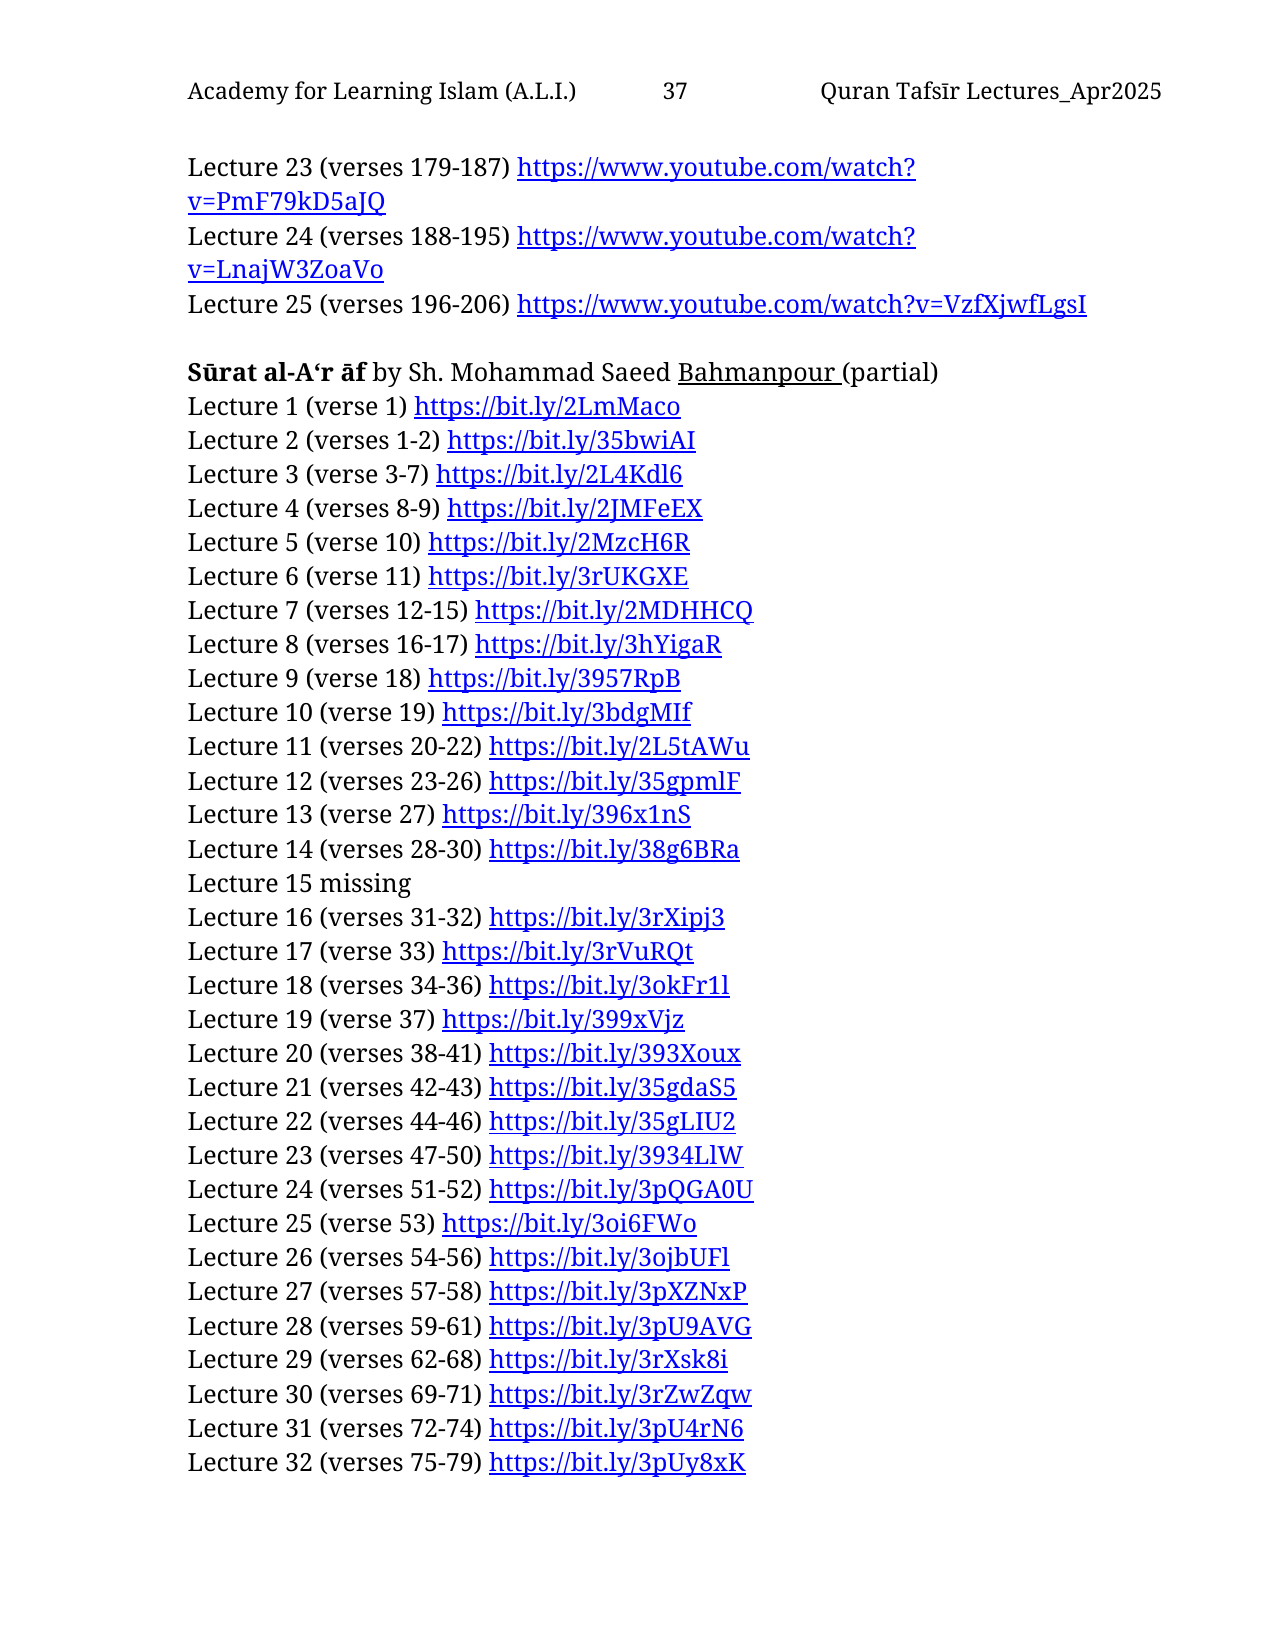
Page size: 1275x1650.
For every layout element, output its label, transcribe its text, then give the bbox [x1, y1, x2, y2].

text Lecture 15 missing [187, 865, 1087, 899]
text Lecture 20 (verses 38-41) https://bit.ly/393Xoux [187, 1036, 1087, 1070]
text Lecture 31 (verses 72-74) https://bit.ly/3pU4rN6 [187, 1410, 1087, 1444]
text Lecture 23 (verses 179-187) https://www.youtube.com/watch?v=PmF79kD5aJQ [187, 150, 1087, 218]
text Lecture 8 (verses 16-17) https://bit.ly/3hYigaR [187, 627, 1087, 661]
text Lecture 13 (verse 27) https://bit.ly/396x1nS [187, 797, 1087, 831]
text Lecture 6 (verse 11) https://bit.ly/3rUKGXE [187, 559, 1087, 593]
text Lecture 24 (verses 51-52) https://bit.ly/3pQGA0U [187, 1172, 1087, 1206]
text Lecture 17 (verse 33) https://bit.ly/3rVuRQt [187, 933, 1087, 967]
text Lecture 7 (verses 12-15) https://bit.ly/2MDHHCQ [187, 593, 1087, 627]
text Lecture 12 (verses 23-26) https://bit.ly/35gpmlF [187, 763, 1087, 797]
text Lecture 26 (verses 54-56) https://bit.ly/3ojbUFl [187, 1240, 1087, 1274]
text Lecture 3 (verse 3-7) https://bit.ly/2L4Kdl6 [187, 457, 1087, 491]
text Lecture 11 (verses 20-22) https://bit.ly/2L5tAWu [187, 729, 1087, 763]
text Sūrat al-A‘r āf by Sh. Mohammad Saeed Bahmanpour (partial) [187, 354, 1087, 388]
text Lecture 27 (verses 57-58) https://bit.ly/3pXZNxP [187, 1274, 1087, 1308]
text Lecture 2 (verses 1-2) https://bit.ly/35bwiAI [187, 422, 1087, 457]
text Lecture 25 (verses 196-206) https://www.youtube.com/watch?v=VzfXjwfLgsI [187, 286, 1087, 320]
text Lecture 29 (verses 62-68) https://bit.ly/3rXsk8i [187, 1342, 1087, 1376]
text Lecture 25 (verse 53) https://bit.ly/3oi6FWo [187, 1206, 1087, 1240]
text Lecture 21 (verses 42-43) https://bit.ly/35gdaS5 [187, 1070, 1087, 1104]
text Lecture 19 (verse 37) https://bit.ly/399xVjz [187, 1002, 1087, 1036]
text Lecture 32 (verses 75-79) https://bit.ly/3pUy8xK [187, 1444, 1087, 1478]
text Lecture 1 (verse 1) https://bit.ly/2LmMaco [187, 388, 1087, 422]
text Lecture 14 (verses 28-30) https://bit.ly/38g6BRa [187, 831, 1087, 865]
text Lecture 28 (verses 59-61) https://bit.ly/3pU9AVG [187, 1308, 1087, 1342]
text Lecture 10 (verse 19) https://bit.ly/3bdgMIf [187, 695, 1087, 729]
text Lecture 9 (verse 18) https://bit.ly/3957RpB [187, 661, 1087, 695]
text Lecture 4 (verses 8-9) https://bit.ly/2JMFeEX [187, 491, 1087, 525]
text Lecture 30 (verses 69-71) https://bit.ly/3rZwZqw [187, 1376, 1087, 1410]
text Lecture 16 (verses 31-32) https://bit.ly/3rXipj3 [187, 899, 1087, 933]
text Lecture 18 (verses 34-36) https://bit.ly/3okFr1l [187, 967, 1087, 1002]
text Lecture 22 (verses 44-46) https://bit.ly/35gLIU2 [187, 1104, 1087, 1138]
text Lecture 5 (verse 10) https://bit.ly/2MzcH6R [187, 525, 1087, 559]
text Lecture 23 (verses 47-50) https://bit.ly/3934LlW [187, 1138, 1087, 1172]
text Lecture 24 (verses 188-195) https://www.youtube.com/watch?v=LnajW3ZoaVo [187, 218, 1087, 286]
